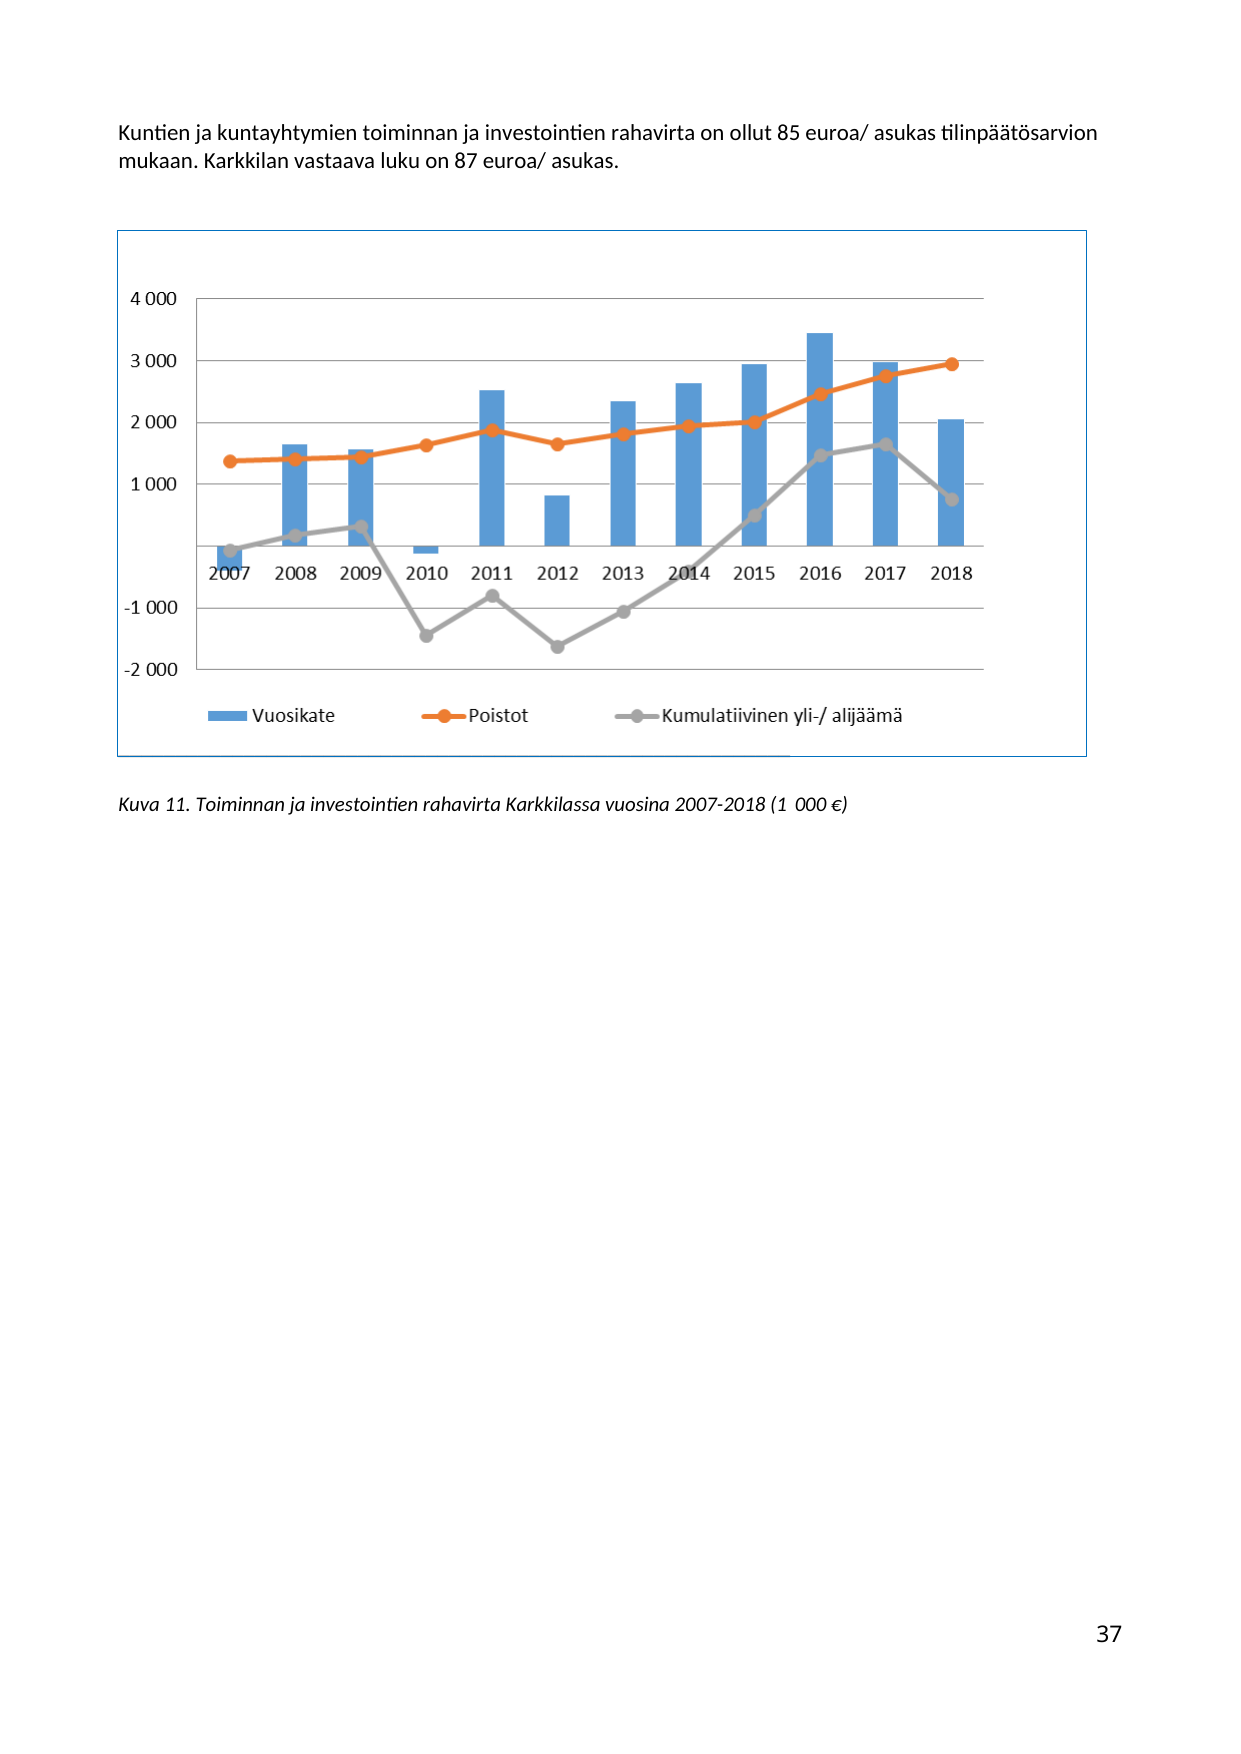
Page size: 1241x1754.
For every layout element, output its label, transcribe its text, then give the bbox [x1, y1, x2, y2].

picture [118, 287, 985, 732]
text ___________________________________________________________ [118, 732, 1122, 760]
text Kuva 11. Toiminnan ja investointien rahavirta Karkkilassa vuosina 2007-2018 (1 000 €) [118, 791, 1122, 817]
text Kuntien ja kuntayhtymien toiminnan ja investointien rahavirta on ollut 85 euroa/ asukas tilinpäätösarvion mukaan. Karkkilan vastaava luku on 87 euroa/ asukas. [118, 118, 1122, 174]
